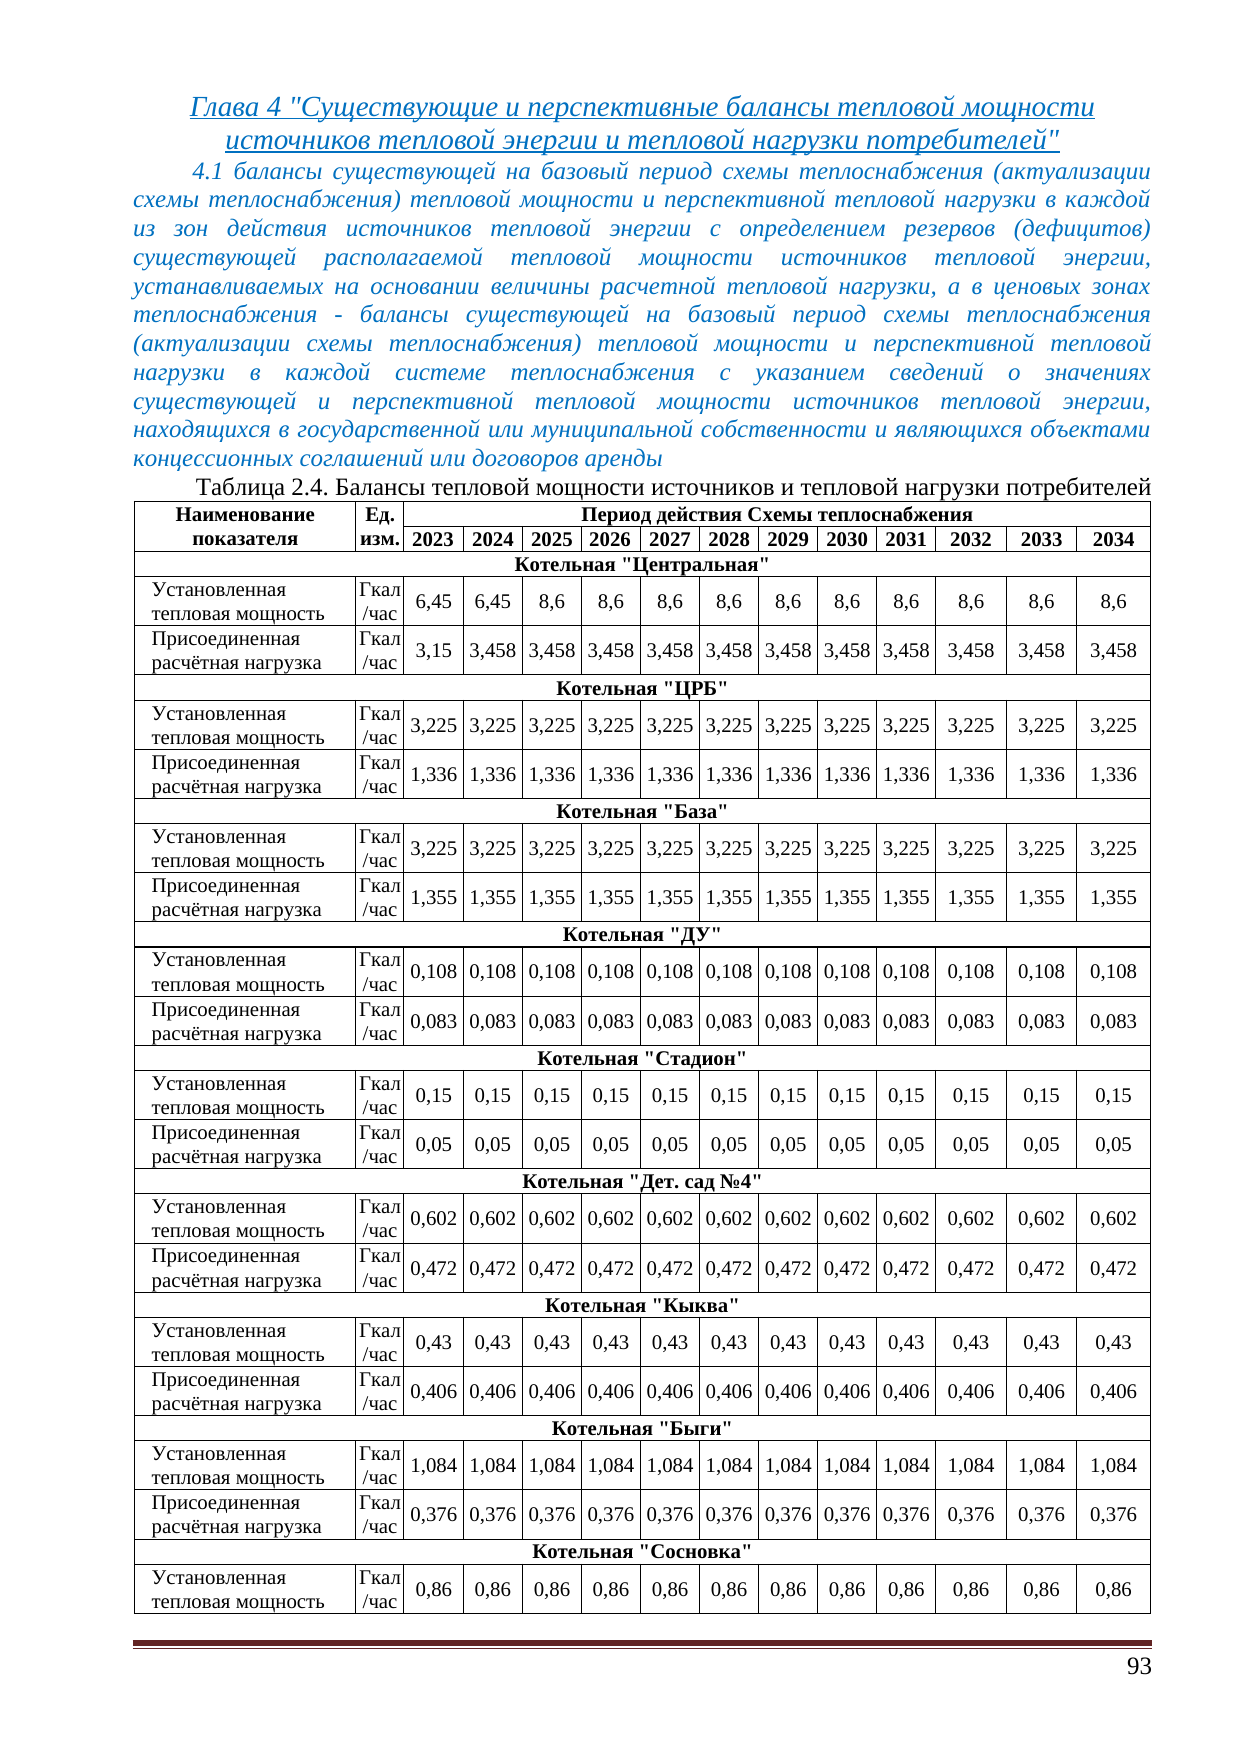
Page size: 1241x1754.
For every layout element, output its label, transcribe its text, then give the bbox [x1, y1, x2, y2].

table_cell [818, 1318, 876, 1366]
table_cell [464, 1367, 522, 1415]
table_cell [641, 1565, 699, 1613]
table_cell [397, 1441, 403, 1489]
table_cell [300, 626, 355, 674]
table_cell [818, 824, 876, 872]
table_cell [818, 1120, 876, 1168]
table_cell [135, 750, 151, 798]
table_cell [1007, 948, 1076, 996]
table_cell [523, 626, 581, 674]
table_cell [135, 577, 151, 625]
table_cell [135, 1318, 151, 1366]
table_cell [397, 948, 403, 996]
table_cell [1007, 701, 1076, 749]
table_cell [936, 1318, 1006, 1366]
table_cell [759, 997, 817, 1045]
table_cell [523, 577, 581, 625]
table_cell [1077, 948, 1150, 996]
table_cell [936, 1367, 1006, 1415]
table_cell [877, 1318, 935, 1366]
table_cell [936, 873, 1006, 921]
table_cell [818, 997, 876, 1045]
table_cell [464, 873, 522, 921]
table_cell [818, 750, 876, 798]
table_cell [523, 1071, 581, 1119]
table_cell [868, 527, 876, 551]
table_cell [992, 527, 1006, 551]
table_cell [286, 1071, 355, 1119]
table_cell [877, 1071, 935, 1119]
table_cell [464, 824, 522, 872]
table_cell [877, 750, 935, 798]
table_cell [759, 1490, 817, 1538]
text 4.1 балансы существующей на базовый период схемы теплоснабжения (актуализации схемы теплоснабжения) тепловой мощности и перспективной тепловой нагрузки в каждой из зон действия источников тепловой энергии с определением резервов (дефицитов) существующей располагаемой тепловой мощности источников тепловой энергии, устанавливаемых на основании величины расчетной тепловой нагрузки, а в ценовых зонах теплоснабжения - балансы существующей на базовый период схемы теплоснабжения (актуализации схемы теплоснабжения) тепловой мощности и перспективной тепловой нагрузки в каждой системе теплоснабжения с указанием сведений о значениях существующей и перспективной тепловой мощности источников тепловой энергии, находящихся в государственной или муниципальной собственности и являющихся объектами концессионных соглашений или договоров аренды [133, 156, 1152, 472]
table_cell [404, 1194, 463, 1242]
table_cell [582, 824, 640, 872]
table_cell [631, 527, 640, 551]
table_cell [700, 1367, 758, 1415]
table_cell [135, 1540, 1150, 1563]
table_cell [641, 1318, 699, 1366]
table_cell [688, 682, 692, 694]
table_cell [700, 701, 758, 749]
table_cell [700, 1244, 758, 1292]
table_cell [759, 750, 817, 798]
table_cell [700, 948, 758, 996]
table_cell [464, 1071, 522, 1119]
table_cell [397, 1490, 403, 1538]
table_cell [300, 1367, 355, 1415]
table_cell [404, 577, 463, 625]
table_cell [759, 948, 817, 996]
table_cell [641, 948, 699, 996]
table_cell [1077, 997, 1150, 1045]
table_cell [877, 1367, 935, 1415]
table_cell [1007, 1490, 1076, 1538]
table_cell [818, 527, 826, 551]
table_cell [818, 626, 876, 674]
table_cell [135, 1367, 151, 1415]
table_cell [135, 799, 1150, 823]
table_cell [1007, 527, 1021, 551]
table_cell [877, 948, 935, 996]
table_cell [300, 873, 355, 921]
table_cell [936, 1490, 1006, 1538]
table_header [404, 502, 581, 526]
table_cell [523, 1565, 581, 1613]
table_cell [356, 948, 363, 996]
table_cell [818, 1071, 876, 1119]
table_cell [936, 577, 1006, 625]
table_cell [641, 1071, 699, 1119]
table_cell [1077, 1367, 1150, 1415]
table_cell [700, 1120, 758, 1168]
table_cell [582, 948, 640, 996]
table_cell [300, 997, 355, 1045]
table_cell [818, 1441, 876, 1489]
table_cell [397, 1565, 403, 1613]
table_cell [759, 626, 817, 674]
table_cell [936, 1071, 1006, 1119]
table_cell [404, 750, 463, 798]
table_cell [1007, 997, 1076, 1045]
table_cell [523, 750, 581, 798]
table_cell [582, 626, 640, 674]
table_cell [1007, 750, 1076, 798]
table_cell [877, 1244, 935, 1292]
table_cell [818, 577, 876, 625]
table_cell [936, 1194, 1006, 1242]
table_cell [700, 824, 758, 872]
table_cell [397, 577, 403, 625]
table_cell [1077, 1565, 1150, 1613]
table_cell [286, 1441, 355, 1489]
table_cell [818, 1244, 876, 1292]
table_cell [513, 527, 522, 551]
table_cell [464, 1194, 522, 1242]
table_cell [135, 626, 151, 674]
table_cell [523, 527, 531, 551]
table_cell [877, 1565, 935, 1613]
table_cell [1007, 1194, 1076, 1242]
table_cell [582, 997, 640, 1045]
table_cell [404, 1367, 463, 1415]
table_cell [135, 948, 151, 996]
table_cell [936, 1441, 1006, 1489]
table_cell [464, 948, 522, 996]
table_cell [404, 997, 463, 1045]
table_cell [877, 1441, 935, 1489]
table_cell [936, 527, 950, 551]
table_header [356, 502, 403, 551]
text Таблица 2.4. Балансы тепловой мощности источников и тепловой нагрузки потребителей [133, 472, 1152, 501]
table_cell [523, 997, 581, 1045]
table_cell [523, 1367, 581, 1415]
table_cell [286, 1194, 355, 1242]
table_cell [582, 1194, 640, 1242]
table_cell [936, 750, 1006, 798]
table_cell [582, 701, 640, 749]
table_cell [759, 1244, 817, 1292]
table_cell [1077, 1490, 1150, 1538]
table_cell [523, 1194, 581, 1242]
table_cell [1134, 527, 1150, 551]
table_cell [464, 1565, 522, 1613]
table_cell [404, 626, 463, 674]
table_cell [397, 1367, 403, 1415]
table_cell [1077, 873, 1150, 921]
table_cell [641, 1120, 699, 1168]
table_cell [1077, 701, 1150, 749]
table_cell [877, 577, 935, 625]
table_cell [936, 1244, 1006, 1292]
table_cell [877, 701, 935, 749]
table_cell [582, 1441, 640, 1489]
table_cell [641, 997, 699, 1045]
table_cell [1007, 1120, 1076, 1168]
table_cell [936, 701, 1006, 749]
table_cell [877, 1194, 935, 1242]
text Глава 4 "Существующие и перспективные балансы тепловой мощности источников тепловой энергии и тепловой нагрузки потребителей" [133, 89, 1152, 156]
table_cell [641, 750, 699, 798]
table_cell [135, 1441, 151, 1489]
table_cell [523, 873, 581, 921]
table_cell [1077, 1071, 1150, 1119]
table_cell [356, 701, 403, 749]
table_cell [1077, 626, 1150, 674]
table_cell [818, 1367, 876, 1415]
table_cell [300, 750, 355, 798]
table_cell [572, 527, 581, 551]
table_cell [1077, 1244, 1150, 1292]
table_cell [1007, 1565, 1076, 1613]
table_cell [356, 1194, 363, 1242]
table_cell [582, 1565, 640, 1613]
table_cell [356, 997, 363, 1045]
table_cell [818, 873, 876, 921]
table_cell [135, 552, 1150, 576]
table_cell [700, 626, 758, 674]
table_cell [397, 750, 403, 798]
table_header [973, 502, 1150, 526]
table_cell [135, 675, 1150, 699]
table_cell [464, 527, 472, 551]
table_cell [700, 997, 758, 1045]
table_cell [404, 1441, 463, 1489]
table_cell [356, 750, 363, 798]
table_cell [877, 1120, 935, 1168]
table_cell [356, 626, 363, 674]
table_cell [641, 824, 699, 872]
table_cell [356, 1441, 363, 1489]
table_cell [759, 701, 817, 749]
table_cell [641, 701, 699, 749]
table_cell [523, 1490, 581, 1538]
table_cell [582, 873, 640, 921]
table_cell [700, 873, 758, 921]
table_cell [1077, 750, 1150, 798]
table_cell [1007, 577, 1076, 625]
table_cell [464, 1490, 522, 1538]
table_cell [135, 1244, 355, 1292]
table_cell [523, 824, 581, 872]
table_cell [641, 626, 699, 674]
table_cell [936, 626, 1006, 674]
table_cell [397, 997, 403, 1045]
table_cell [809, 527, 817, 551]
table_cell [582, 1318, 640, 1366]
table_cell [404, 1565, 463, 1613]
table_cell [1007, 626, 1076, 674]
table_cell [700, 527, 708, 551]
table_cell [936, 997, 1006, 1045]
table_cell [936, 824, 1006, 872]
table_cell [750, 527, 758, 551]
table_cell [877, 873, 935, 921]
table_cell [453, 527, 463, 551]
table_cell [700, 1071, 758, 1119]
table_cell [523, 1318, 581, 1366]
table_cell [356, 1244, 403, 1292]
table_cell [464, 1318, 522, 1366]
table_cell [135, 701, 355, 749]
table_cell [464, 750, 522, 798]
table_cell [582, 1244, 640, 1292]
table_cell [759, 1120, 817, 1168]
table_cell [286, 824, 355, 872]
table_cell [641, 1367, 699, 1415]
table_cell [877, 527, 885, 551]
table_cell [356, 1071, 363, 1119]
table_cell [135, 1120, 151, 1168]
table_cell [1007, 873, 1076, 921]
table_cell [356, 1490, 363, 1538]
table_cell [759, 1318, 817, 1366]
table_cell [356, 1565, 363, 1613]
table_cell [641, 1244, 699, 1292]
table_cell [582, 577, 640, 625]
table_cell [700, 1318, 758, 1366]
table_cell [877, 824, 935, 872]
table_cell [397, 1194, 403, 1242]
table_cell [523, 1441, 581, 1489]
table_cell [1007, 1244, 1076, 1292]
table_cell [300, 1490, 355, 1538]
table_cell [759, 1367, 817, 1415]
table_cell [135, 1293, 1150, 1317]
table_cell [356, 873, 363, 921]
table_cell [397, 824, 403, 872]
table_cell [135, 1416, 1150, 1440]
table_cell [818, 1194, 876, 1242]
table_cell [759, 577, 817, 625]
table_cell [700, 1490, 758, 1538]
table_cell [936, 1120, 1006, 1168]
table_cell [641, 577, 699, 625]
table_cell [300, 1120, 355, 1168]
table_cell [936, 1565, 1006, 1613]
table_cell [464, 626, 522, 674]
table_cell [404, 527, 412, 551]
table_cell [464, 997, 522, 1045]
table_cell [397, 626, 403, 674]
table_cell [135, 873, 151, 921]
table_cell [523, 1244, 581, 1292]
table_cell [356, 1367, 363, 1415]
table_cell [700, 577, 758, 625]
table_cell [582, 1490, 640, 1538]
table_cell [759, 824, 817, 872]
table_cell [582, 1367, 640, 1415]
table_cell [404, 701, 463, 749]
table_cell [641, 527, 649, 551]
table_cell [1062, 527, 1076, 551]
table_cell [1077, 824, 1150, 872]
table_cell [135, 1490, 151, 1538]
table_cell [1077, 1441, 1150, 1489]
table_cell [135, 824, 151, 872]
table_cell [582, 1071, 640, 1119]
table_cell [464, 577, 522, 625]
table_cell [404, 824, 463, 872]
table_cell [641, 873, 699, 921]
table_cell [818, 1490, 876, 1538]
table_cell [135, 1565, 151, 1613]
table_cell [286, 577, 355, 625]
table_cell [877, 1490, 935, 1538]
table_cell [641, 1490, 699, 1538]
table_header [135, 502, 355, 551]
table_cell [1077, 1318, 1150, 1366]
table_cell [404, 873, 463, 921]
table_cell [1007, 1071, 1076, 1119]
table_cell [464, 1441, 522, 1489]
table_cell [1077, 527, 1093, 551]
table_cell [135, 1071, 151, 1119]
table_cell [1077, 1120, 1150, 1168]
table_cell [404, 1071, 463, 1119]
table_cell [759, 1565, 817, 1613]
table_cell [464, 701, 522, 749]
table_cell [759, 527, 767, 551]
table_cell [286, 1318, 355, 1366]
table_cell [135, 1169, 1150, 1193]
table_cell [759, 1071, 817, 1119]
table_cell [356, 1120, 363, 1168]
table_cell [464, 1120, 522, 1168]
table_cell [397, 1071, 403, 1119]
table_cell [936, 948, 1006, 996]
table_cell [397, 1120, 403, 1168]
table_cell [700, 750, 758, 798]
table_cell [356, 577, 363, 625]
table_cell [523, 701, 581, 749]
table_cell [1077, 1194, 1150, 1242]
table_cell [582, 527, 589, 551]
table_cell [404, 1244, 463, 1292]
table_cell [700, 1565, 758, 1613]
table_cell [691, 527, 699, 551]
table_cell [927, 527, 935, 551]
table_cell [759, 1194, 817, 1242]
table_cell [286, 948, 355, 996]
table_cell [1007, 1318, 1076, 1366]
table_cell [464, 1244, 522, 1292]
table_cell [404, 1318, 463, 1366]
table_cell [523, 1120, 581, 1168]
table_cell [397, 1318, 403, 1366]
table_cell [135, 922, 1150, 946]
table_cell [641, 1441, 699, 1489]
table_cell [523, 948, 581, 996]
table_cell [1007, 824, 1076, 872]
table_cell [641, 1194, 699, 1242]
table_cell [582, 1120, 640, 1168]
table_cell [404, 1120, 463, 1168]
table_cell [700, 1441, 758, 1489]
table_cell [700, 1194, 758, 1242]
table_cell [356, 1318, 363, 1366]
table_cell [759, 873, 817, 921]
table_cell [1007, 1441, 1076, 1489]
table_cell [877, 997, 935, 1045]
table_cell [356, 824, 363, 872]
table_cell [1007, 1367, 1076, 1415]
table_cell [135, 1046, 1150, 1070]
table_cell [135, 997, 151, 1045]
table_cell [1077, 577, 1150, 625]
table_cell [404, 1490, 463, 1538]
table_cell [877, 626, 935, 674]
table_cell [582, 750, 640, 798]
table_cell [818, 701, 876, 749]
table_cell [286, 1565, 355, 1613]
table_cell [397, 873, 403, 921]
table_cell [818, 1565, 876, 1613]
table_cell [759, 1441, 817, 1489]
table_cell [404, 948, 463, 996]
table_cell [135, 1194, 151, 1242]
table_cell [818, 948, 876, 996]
